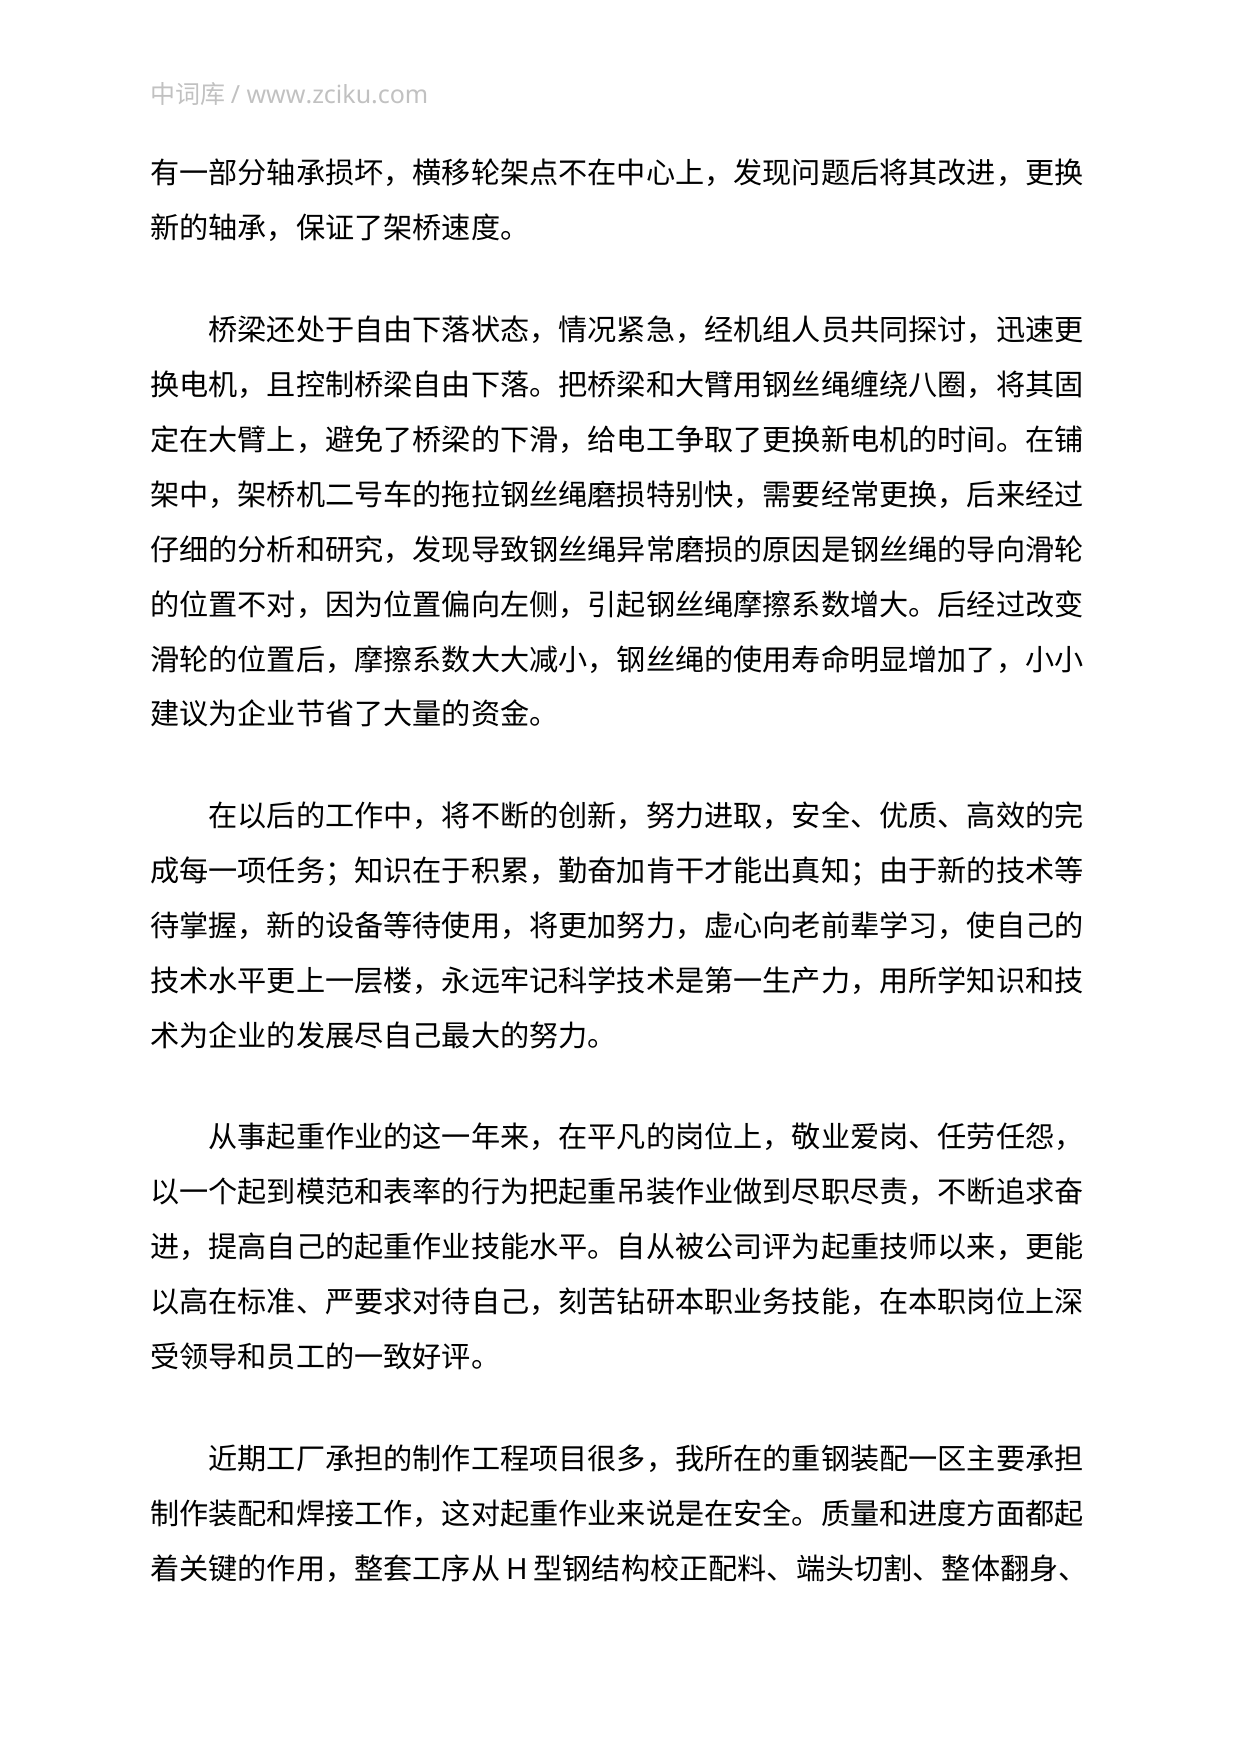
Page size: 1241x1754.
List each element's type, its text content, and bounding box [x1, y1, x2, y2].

text 从事起重作业的这一年来，在平凡的岗位上，敬业爱岗、任劳任怨，以一个起到模范和表率的行为把起重吊装作业做到尽职尽责，不断追求奋进，提高自己的起重作业技能水平。自从被公司评为起重技师以来，更能以高在标准、严要求对待自己，刻苦钻研本职业务技能，在本职岗位上深受领导和员工的一致好评。 [150, 1114, 1090, 1376]
text 在以后的工作中，将不断的创新，努力进取，安全、优质、高效的完成每一项任务；知识在于积累，勤奋加肯干才能出真知；由于新的技术等待掌握，新的设备等待使用，将更加努力，虚心向老前辈学习，使自己的技术水平更上一层楼，永远牢记科学技术是第一生产力，用所学知识和技术为企业的发展尽自己最大的努力。 [150, 793, 1090, 1054]
text 桥梁还处于自由下落状态，情况紧急，经机组人员共同探讨，迅速更换电机，且控制桥梁自由下落。把桥梁和大臂用钢丝绳缠绕八圈，将其固定在大臂上，避免了桥梁的下滑，给电工争取了更换新电机的时间。在铺架中，架桥机二号车的拖拉钢丝绳磨损特别快，需要经常更换，后来经过仔细的分析和研究，发现导致钢丝绳异常磨损的原因是钢丝绳的导向滑轮的位置不对，因为位置偏向左侧，引起钢丝绳摩擦系数增大。后经过改变滑轮的位置后，摩擦系数大大减小，钢丝绳的使用寿命明显增加了，小小建议为企业节省了大量的资金。 [150, 307, 1090, 733]
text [150, 1435, 1090, 1588]
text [150, 150, 1090, 247]
